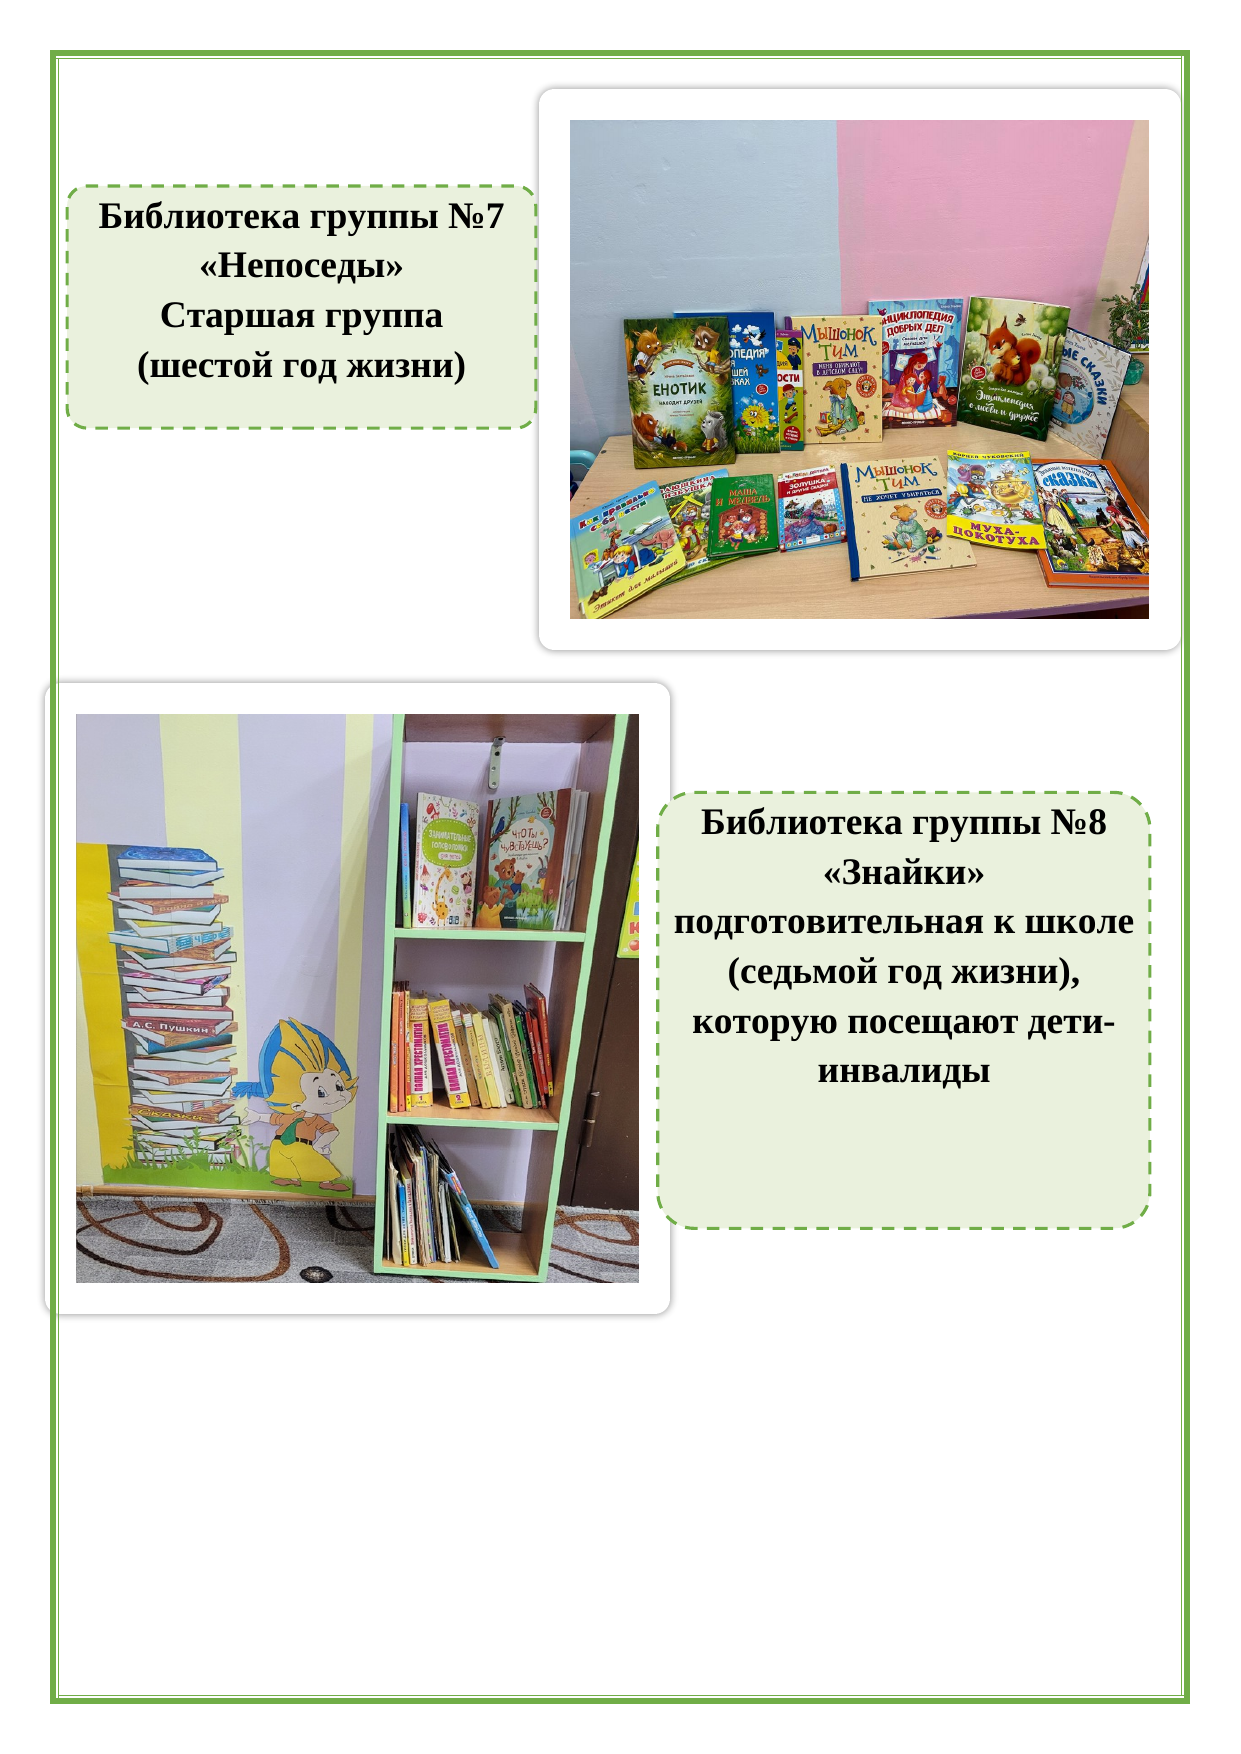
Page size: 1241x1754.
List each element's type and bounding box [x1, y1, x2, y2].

picture [76, 714, 639, 1283]
picture [570, 120, 1149, 619]
